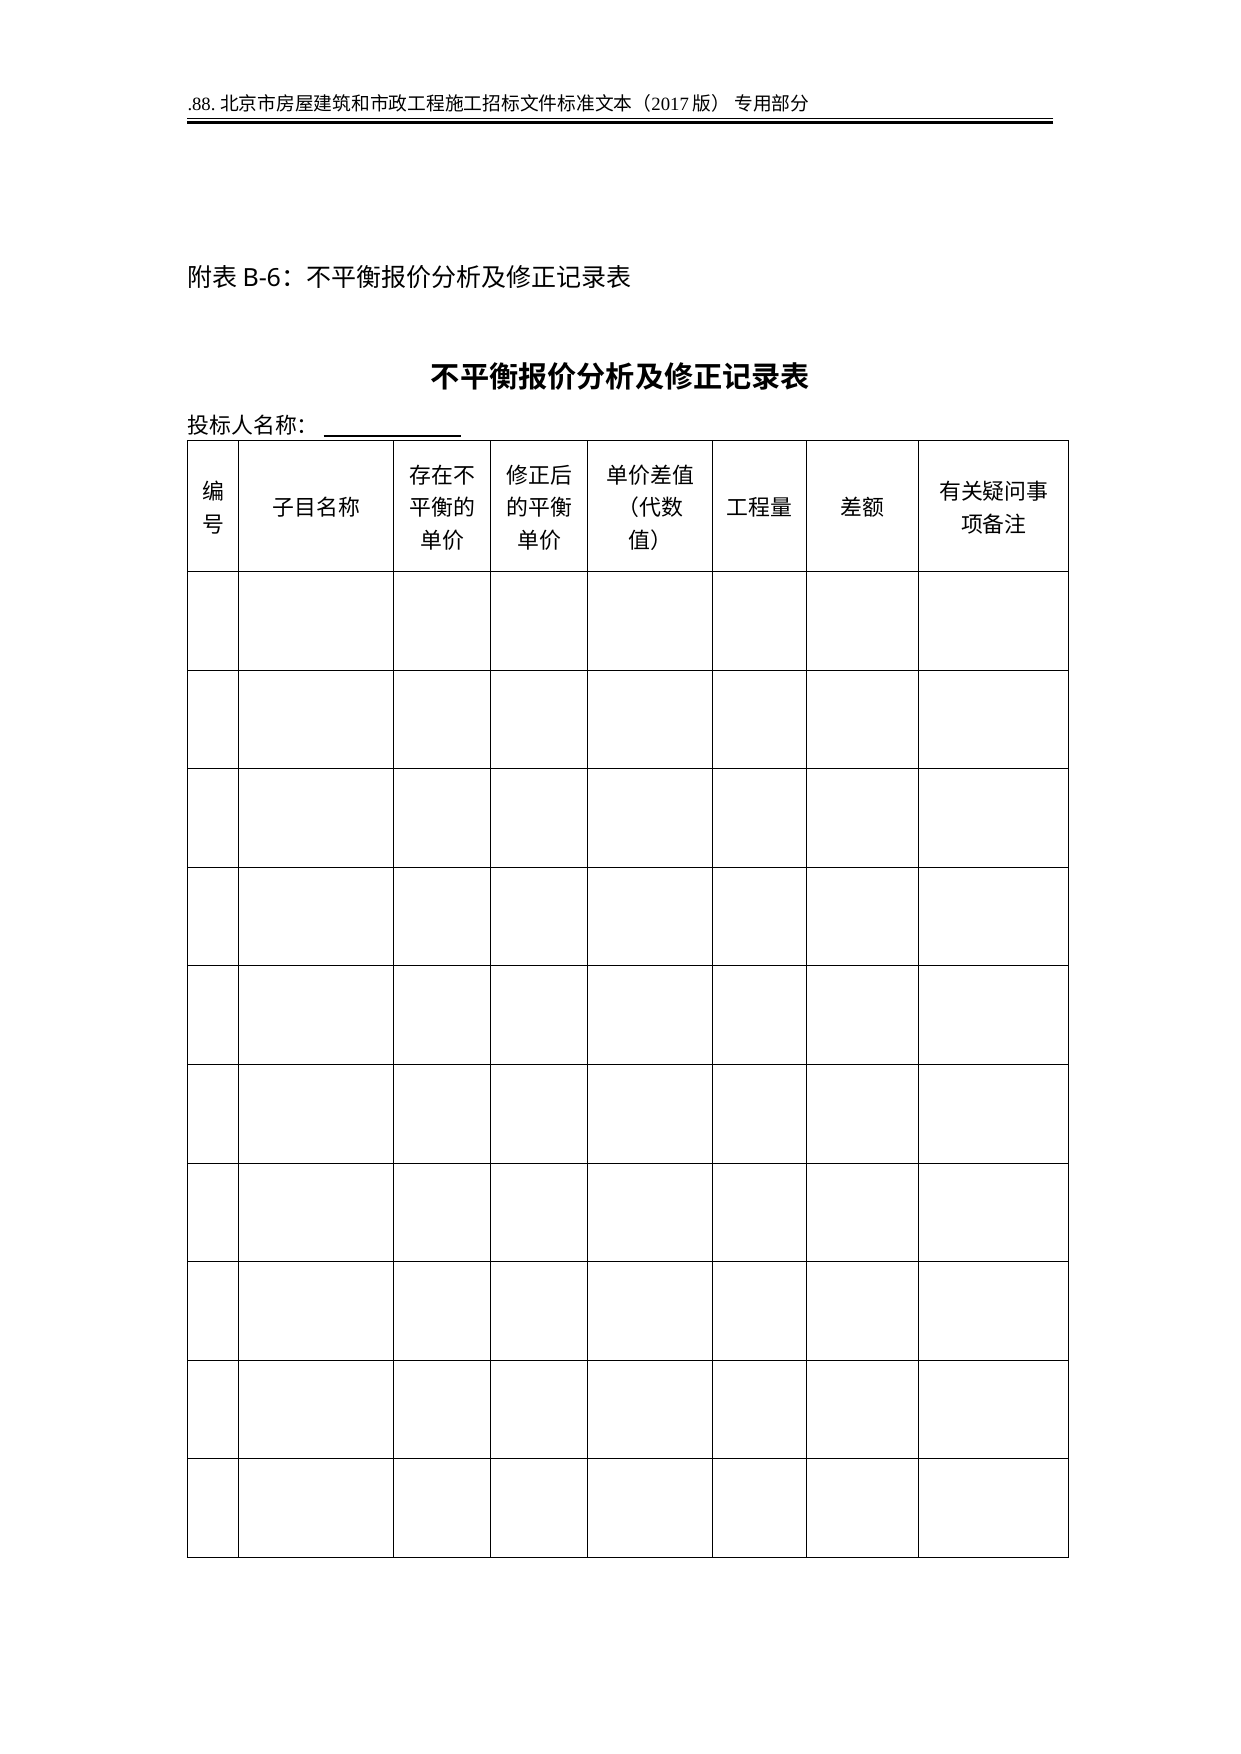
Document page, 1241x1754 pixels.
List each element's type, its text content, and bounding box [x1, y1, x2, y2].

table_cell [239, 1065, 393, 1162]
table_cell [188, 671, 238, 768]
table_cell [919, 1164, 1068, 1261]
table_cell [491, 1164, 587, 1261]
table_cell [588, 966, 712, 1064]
text 投标人名称： [187, 408, 1053, 440]
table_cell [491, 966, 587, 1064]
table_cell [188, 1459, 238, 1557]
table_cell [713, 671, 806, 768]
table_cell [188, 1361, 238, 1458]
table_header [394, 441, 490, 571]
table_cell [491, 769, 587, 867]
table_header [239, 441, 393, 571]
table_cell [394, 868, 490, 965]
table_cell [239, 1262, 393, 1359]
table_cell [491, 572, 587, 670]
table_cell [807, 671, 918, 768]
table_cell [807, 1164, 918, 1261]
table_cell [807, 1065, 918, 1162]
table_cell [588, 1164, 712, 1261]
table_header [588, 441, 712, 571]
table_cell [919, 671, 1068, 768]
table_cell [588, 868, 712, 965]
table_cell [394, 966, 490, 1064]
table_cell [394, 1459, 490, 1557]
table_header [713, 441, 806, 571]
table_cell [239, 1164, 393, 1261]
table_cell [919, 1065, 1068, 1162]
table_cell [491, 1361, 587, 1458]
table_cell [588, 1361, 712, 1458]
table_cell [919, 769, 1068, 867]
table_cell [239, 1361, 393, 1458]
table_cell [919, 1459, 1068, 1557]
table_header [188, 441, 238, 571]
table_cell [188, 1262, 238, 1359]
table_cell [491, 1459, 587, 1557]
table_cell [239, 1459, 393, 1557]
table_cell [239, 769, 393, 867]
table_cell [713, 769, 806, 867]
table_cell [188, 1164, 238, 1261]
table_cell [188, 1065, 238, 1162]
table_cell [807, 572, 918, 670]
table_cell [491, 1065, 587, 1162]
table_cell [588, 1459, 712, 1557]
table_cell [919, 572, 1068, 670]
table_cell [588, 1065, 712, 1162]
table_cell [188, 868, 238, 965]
text 不平衡报价分析及修正记录表 [187, 343, 1053, 408]
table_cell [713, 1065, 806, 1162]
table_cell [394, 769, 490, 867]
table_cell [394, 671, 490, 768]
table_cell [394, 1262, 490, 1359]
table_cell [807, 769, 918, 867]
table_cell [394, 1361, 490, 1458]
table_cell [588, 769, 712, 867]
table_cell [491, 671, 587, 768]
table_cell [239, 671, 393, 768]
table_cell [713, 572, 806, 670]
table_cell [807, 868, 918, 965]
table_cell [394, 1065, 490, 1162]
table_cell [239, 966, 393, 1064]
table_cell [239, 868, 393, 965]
text 附表B-6：不平衡报价分析及修正记录表 [187, 243, 1053, 308]
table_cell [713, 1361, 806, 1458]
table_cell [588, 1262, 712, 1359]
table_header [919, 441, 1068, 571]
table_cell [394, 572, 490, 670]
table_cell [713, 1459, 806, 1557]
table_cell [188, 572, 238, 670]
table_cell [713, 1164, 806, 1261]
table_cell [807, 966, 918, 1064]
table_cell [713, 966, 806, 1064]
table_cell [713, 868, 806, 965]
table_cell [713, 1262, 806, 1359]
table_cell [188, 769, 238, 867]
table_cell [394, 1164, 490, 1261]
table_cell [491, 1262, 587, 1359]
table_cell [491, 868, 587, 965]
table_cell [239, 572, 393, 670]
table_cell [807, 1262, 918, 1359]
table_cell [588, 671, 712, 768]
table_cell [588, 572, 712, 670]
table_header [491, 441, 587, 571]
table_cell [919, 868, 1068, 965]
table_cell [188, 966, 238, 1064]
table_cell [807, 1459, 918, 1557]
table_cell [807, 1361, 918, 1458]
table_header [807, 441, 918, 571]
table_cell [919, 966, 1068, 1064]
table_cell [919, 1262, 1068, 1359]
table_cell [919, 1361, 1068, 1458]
